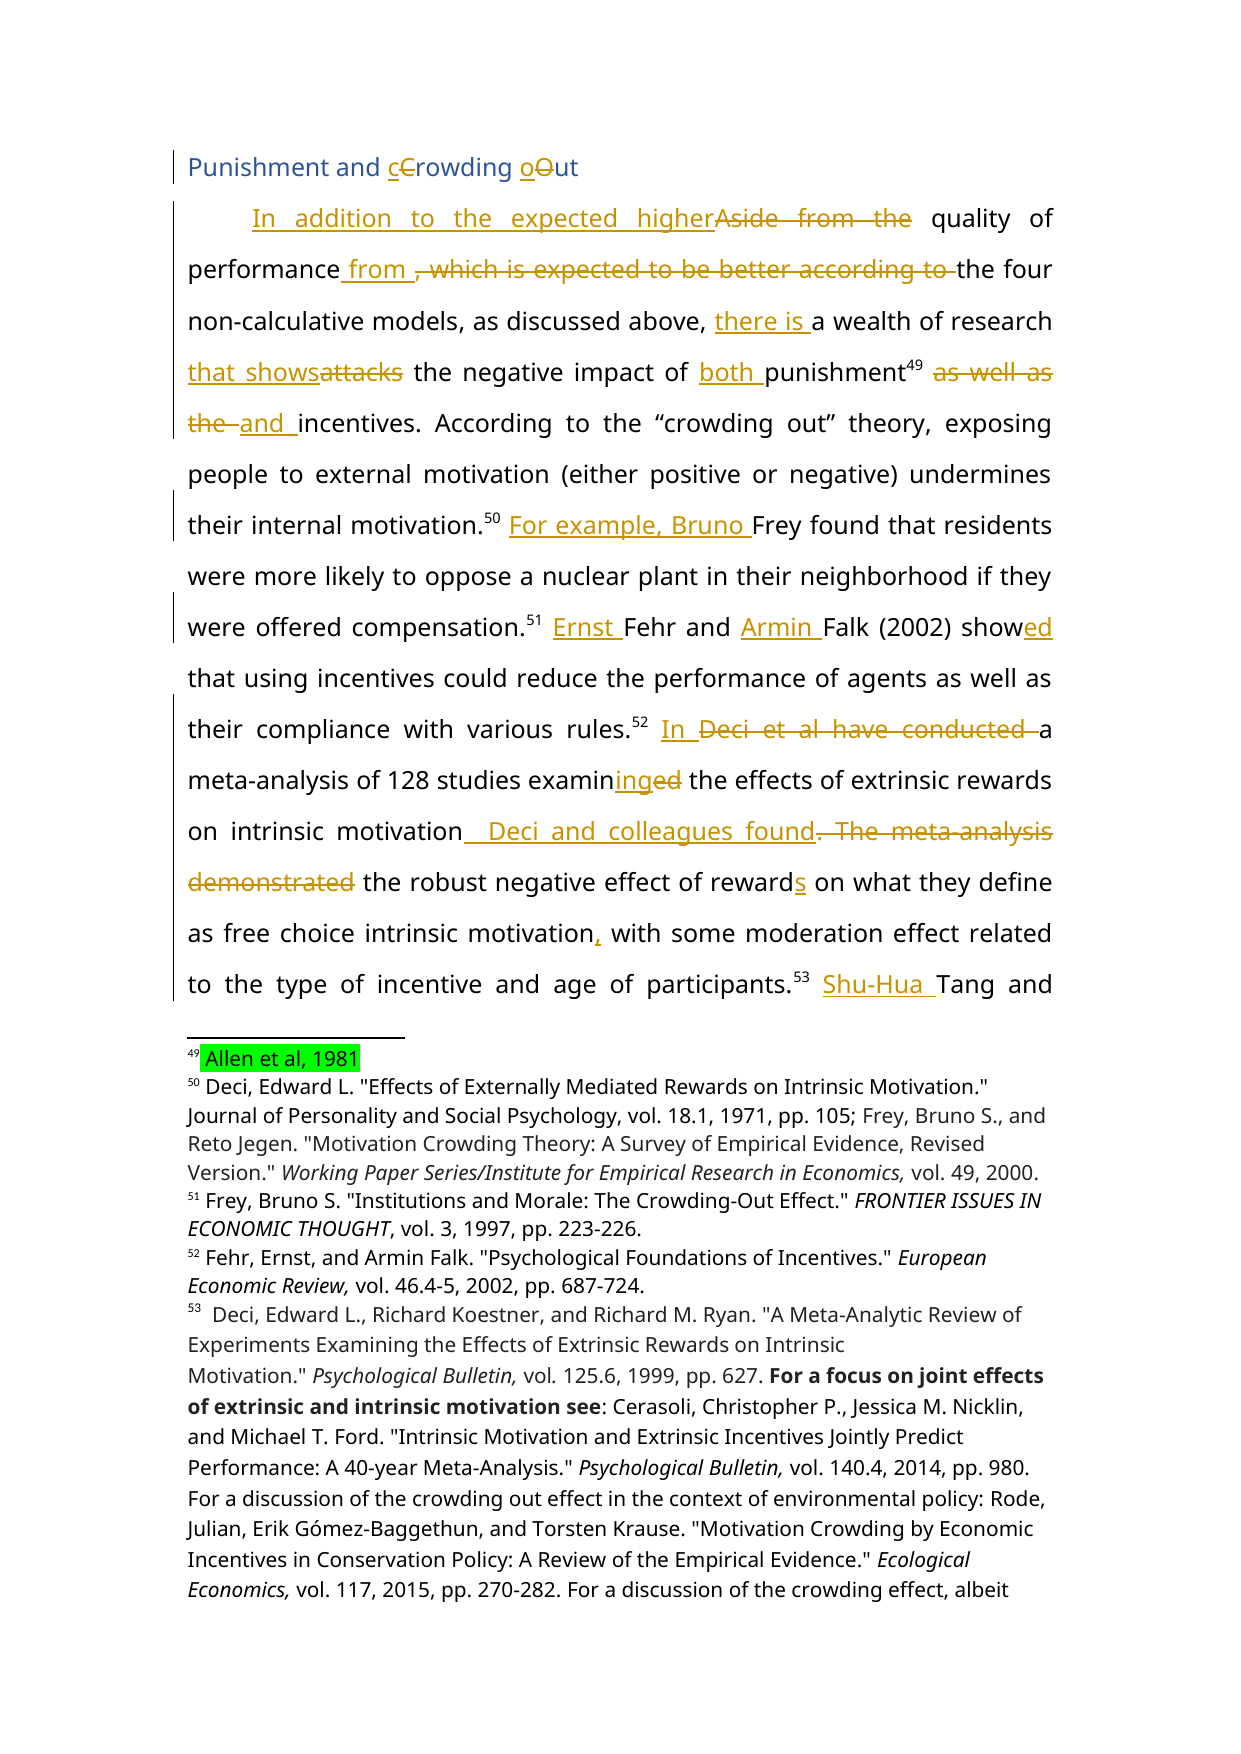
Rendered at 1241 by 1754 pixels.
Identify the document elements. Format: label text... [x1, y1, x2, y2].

text quality of performancethe four non-calculative models, as discussed above, a wealth of research the negative impact of punishment incentives. According to the “crowding out” theory, exposing people to external motivation (either positive or negative) undermines their internal motivation. Frey found that residents were more likely to oppose a nuclear plant in their neighborhood if they were offered compensation. Fehr and Falk (2002) show that using incentives could reduce the performance of agents as well as their compliance with various rules. a meta-analysis of 128 studies examin the effects of extrinsic rewards on intrinsic motivation the robust negative effect of reward on what they define as free choice intrinsic motivation with some moderation effect related to the type of incentive and age of participants. Tang and all a different approach in meta-analysis focusing on the concept of overjustificationconducted few reviews of the literature focusing on the problems associated with incentives in agency relationship. Frank demonstrated the crowding effect of deterrence and its destructive effect on the intrinsic motivation to behave honestly. Another important review article a more economic than psychological approach is that of Bowles and Polanía-Reyes in the context of pro-social behavior, showing the contexts in which economic incentives might be counterproductive and have adverse effect. They also alternative explanations for why such effect unrelated to the classical crowding out effect such as framing and lack of internalization. other studies have to understand the mechanism through which people are intrinsically motivated to cooperate in rather than individual behavior no variation within groups associated with individual’s characteristics. [187, 201, 1053, 1001]
subtitle Punishment and rowding ut [187, 150, 1053, 184]
